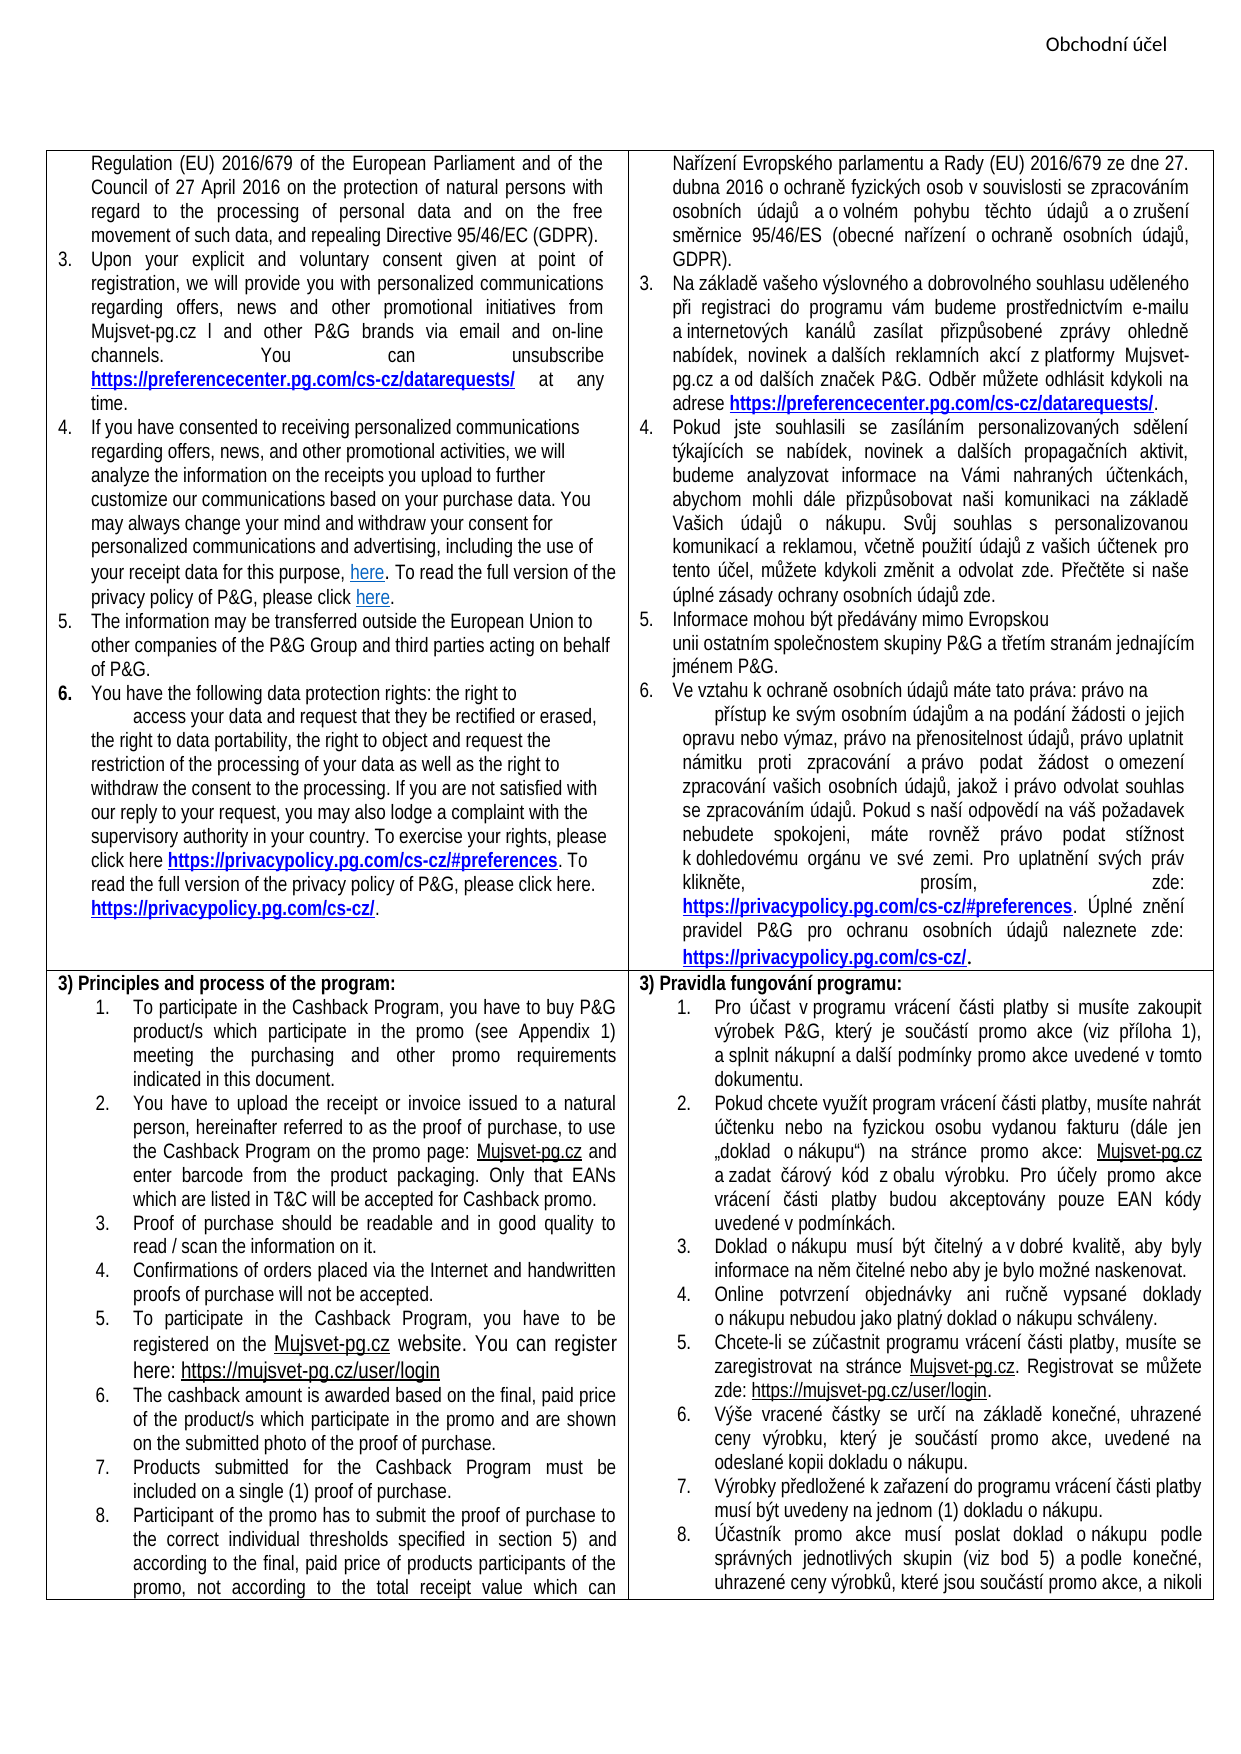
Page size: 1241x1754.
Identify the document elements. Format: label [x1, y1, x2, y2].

table_cell [629, 151, 1213, 970]
table_cell [47, 971, 628, 1599]
table_cell [47, 151, 628, 970]
table_cell [629, 971, 1213, 1599]
